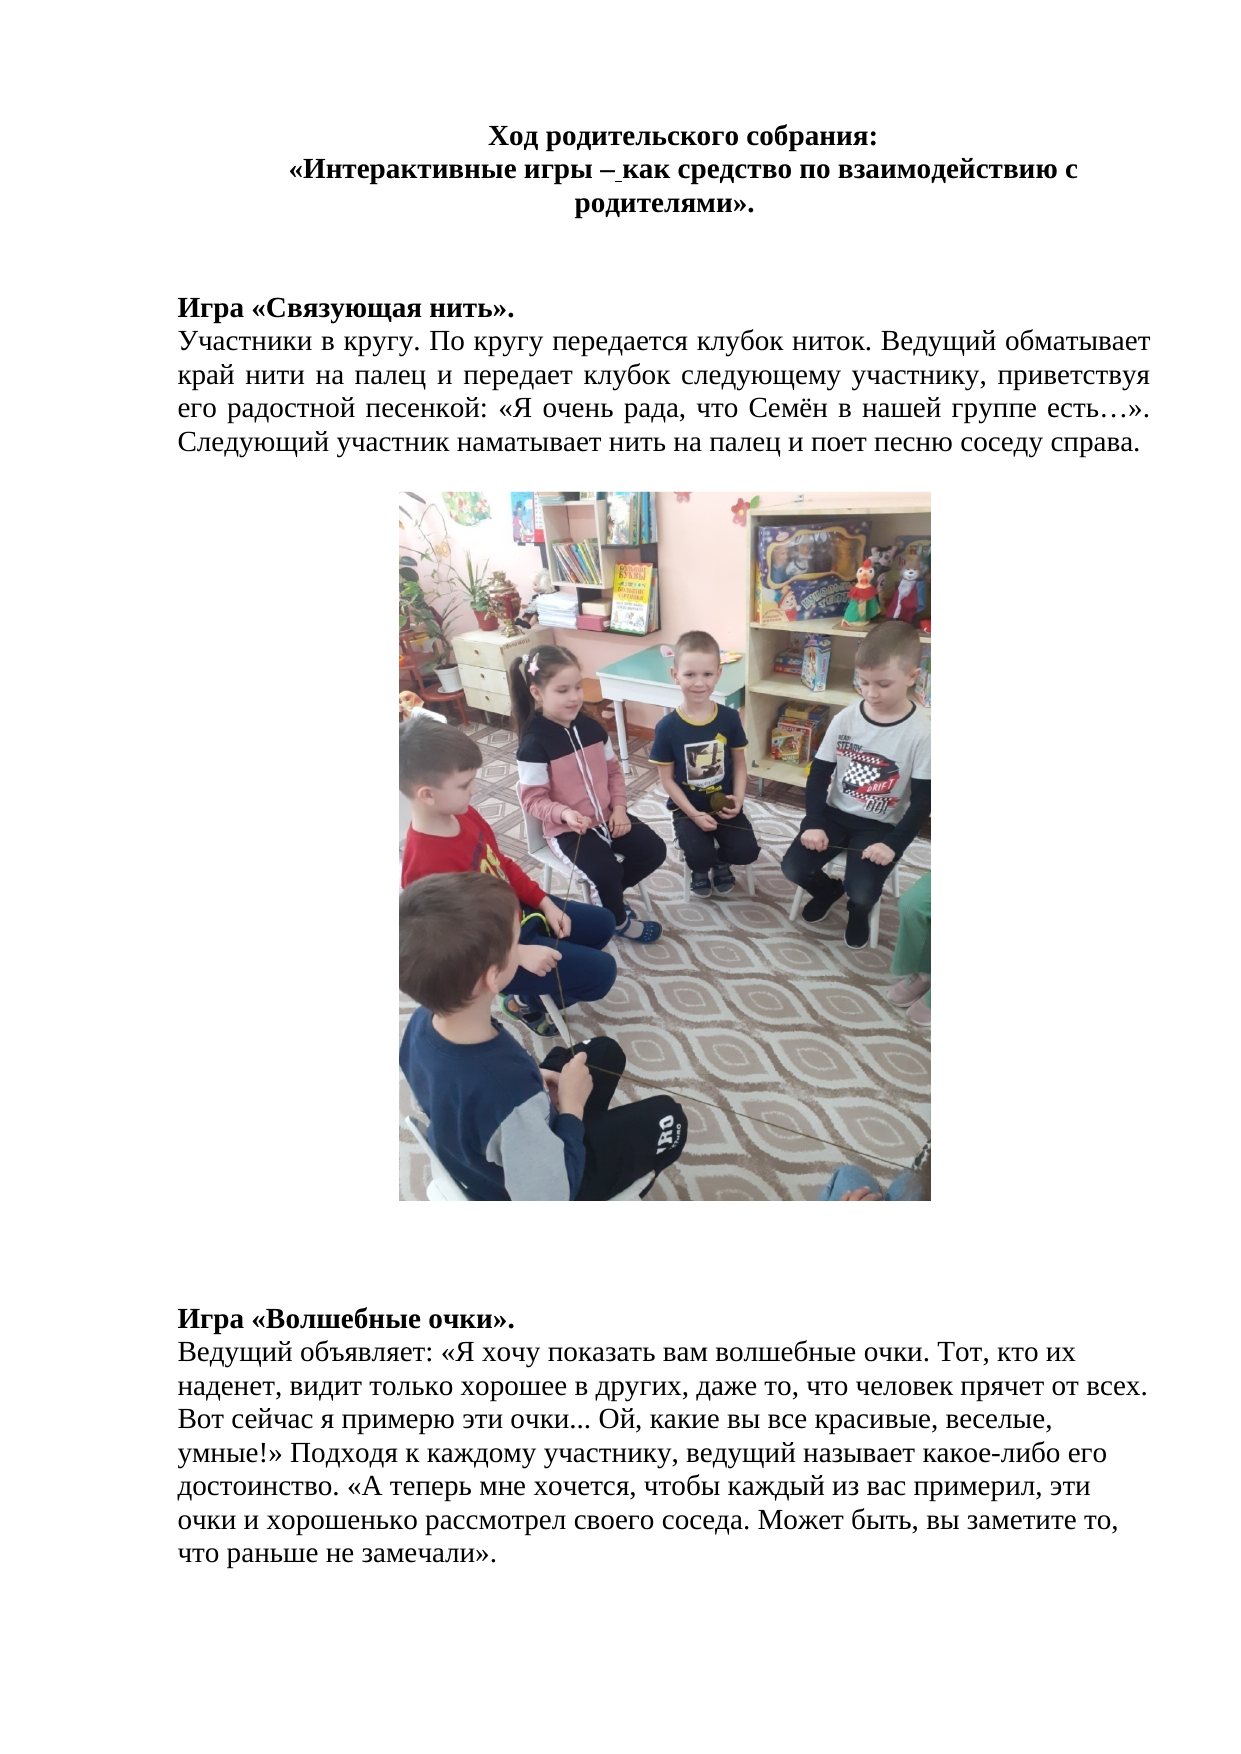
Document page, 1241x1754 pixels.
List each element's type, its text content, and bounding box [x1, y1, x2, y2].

text Игра «Волшебные очки». [177, 1301, 1152, 1334]
text Игра «Связующая нить». [177, 290, 1152, 323]
text Ход родительского собрания: [177, 118, 1152, 152]
text Ведущий объявляет: «Я хочу показать вам волшебные очки. Тот, кто их наденет, видит только хорошее в других, даже то, что человек прячет от всех. Вот сейчас я примерю эти очки... Ой, какие вы все красивые, веселые, умные!» Подходя к каждому участнику, ведущий называет какое-либо его достоинство. «А теперь мне хочется, чтобы каждый из вас примерил, эти очки и хорошенько рассмотрел своего соседа. Может быть, вы заметите то, что раньше не замечали». [177, 1334, 1152, 1569]
text Участники в кругу. По кругу передается клубок ниток. Ведущий обматывает край нити на палец и передает клубок следующему участнику, приветствуя его радостной песенкой: «Я очень рада, что Семён в нашей группе есть…». Следующий участник наматывает нить на палец и поет песню соседу справа. [177, 323, 1152, 458]
text «Интерактивные игры – как средство по взаимодействию с родителями». [177, 152, 1152, 219]
picture [399, 492, 931, 1201]
